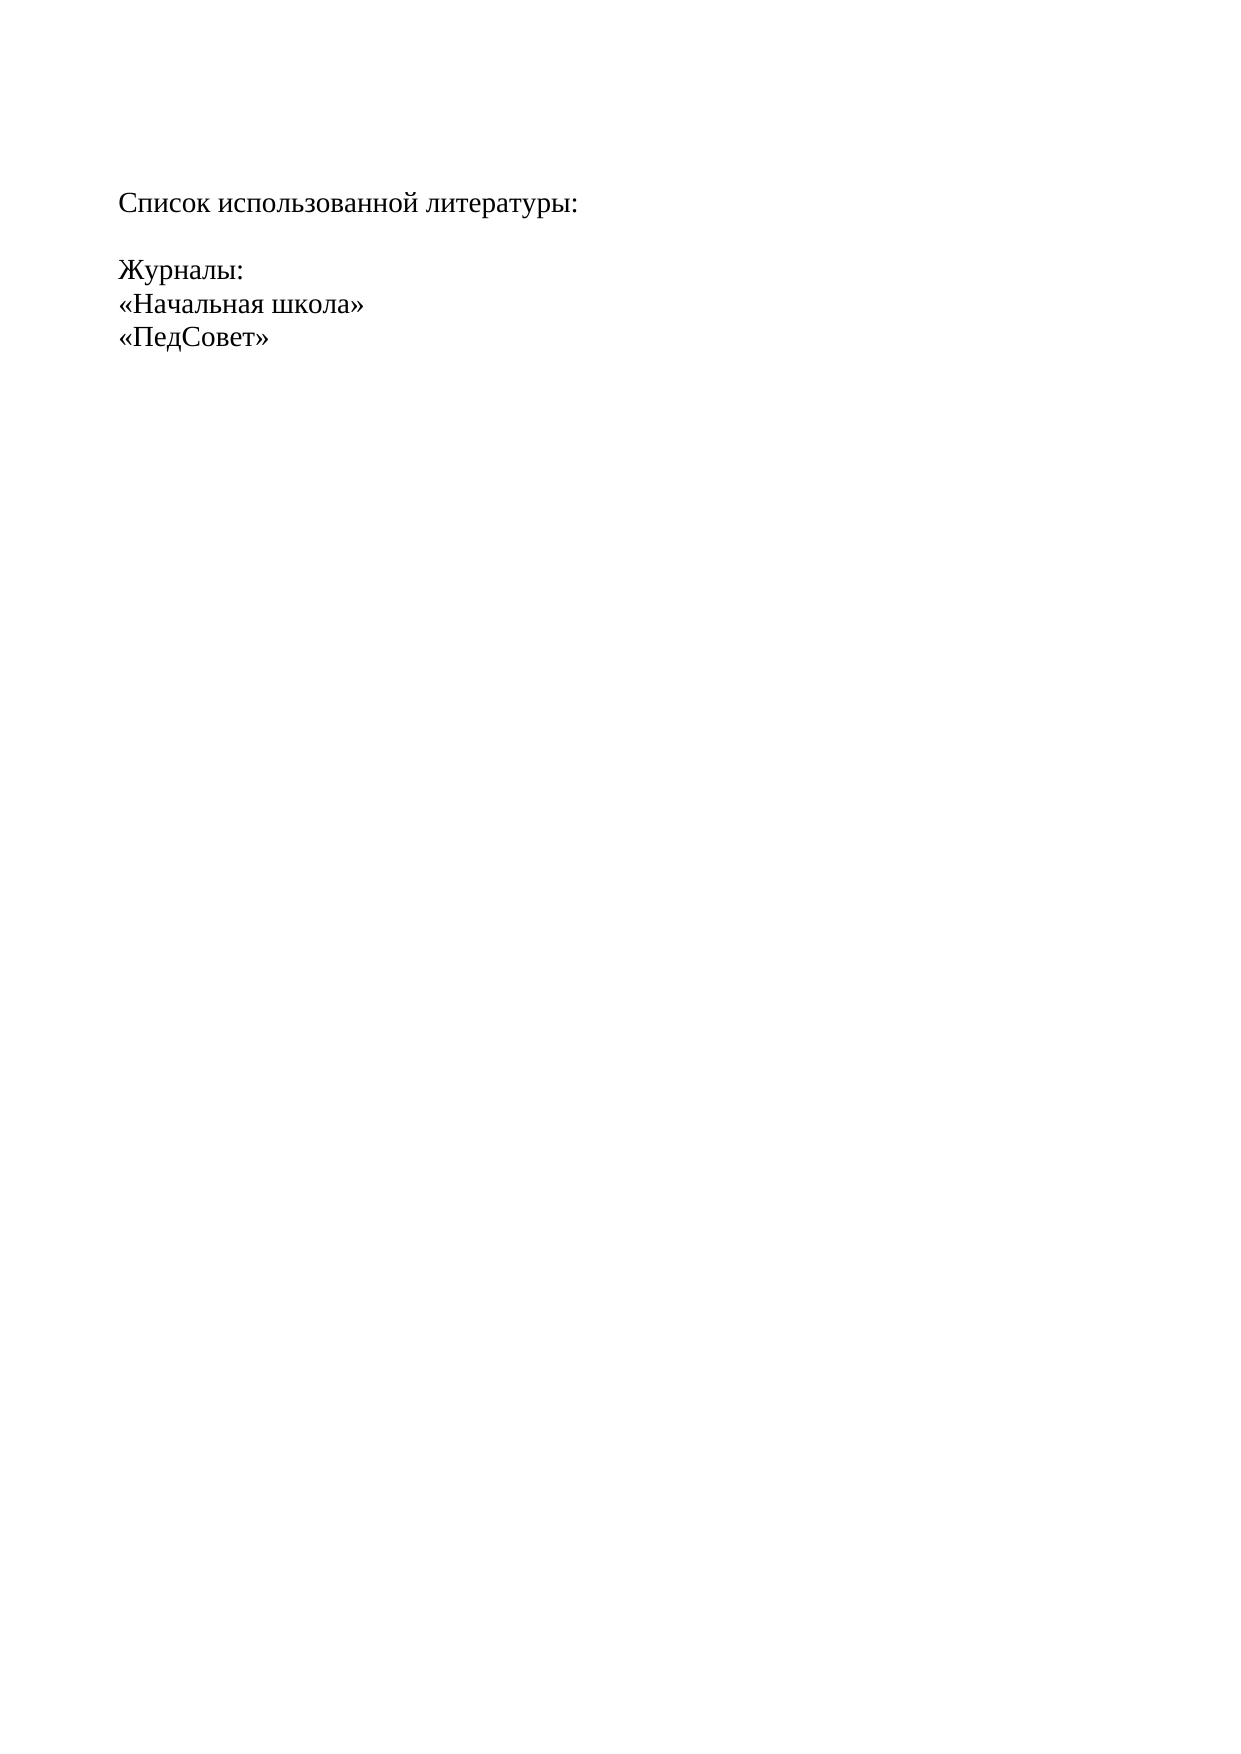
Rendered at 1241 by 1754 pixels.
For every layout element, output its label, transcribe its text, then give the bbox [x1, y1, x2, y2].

text Журналы: [118, 252, 1122, 286]
text Список использованной литературы: [118, 185, 1122, 219]
text «ПедСовет» [118, 319, 1122, 353]
text «Начальная школа» [118, 286, 1122, 319]
